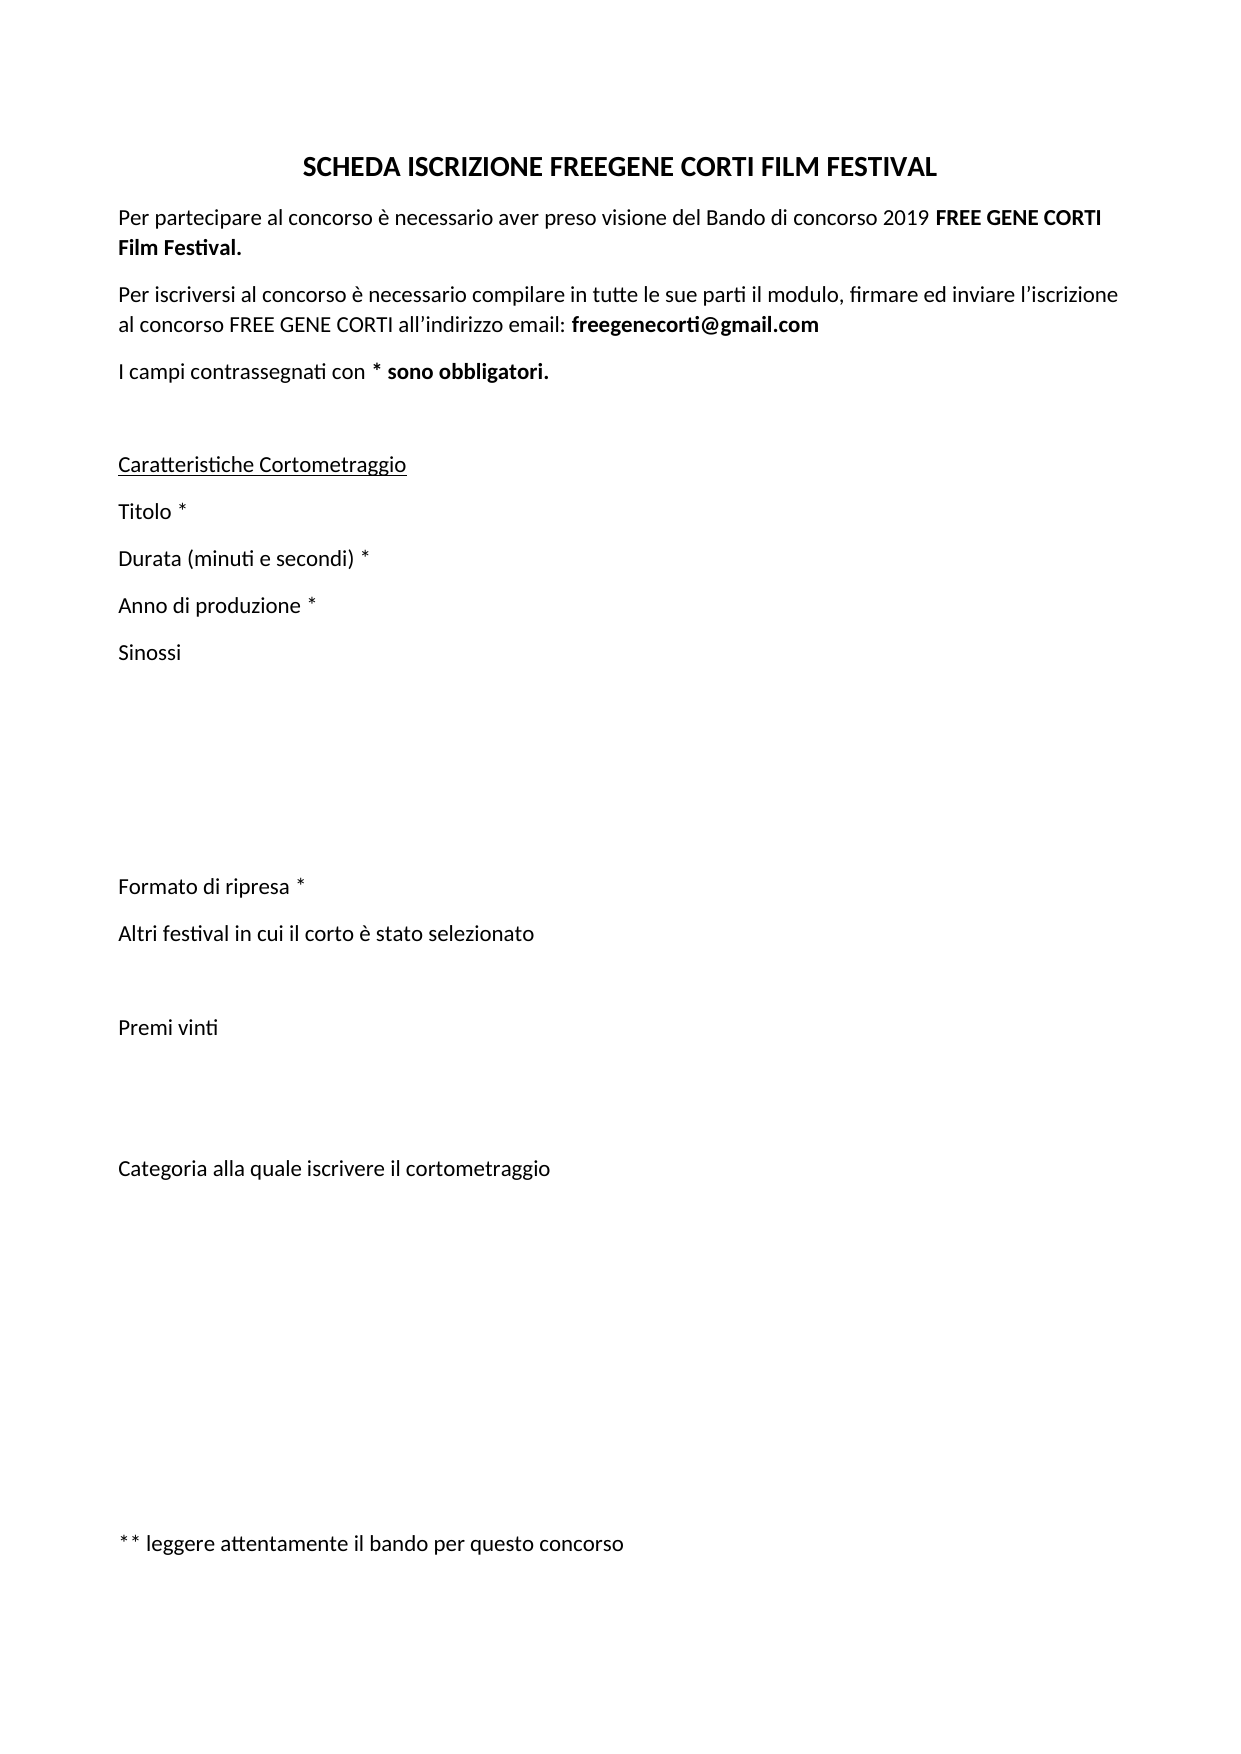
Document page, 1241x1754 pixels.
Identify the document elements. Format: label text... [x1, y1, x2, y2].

text Sinossi [118, 638, 1122, 666]
text SCHEDA ISCRIZIONE FREEGENE CORTI FILM FESTIVAL [118, 148, 1122, 183]
text I campi contrassegnati con * sono obbligatori. [118, 357, 1122, 385]
text Per partecipare al concorso è necessario aver preso visione del Bando di concorso 2019 FREE GENE CORTI Film Festival. [118, 203, 1122, 261]
text Premi vinti [118, 1013, 1122, 1041]
text Anno di produzione * [118, 591, 1122, 619]
text Categoria alla quale iscrivere il cortometraggio [118, 1154, 1122, 1182]
text Per iscriversi al concorso è necessario compilare in tutte le sue parti il modulo, firmare ed inviare l’iscrizione al concorso FREE GENE CORTI all’indirizzo email: freegenecorti@gmail.com [118, 280, 1122, 338]
text Titolo * [118, 497, 1122, 526]
text Altri festival in cui il corto è stato selezionato [118, 919, 1122, 947]
text Formato di ripresa * [118, 872, 1122, 901]
text Durata (minuti e secondi) * [118, 544, 1122, 572]
text Caratteristiche Cortometraggio [118, 451, 1122, 479]
text ** leggere attentamente il bando per questo concorso [118, 1529, 1122, 1557]
